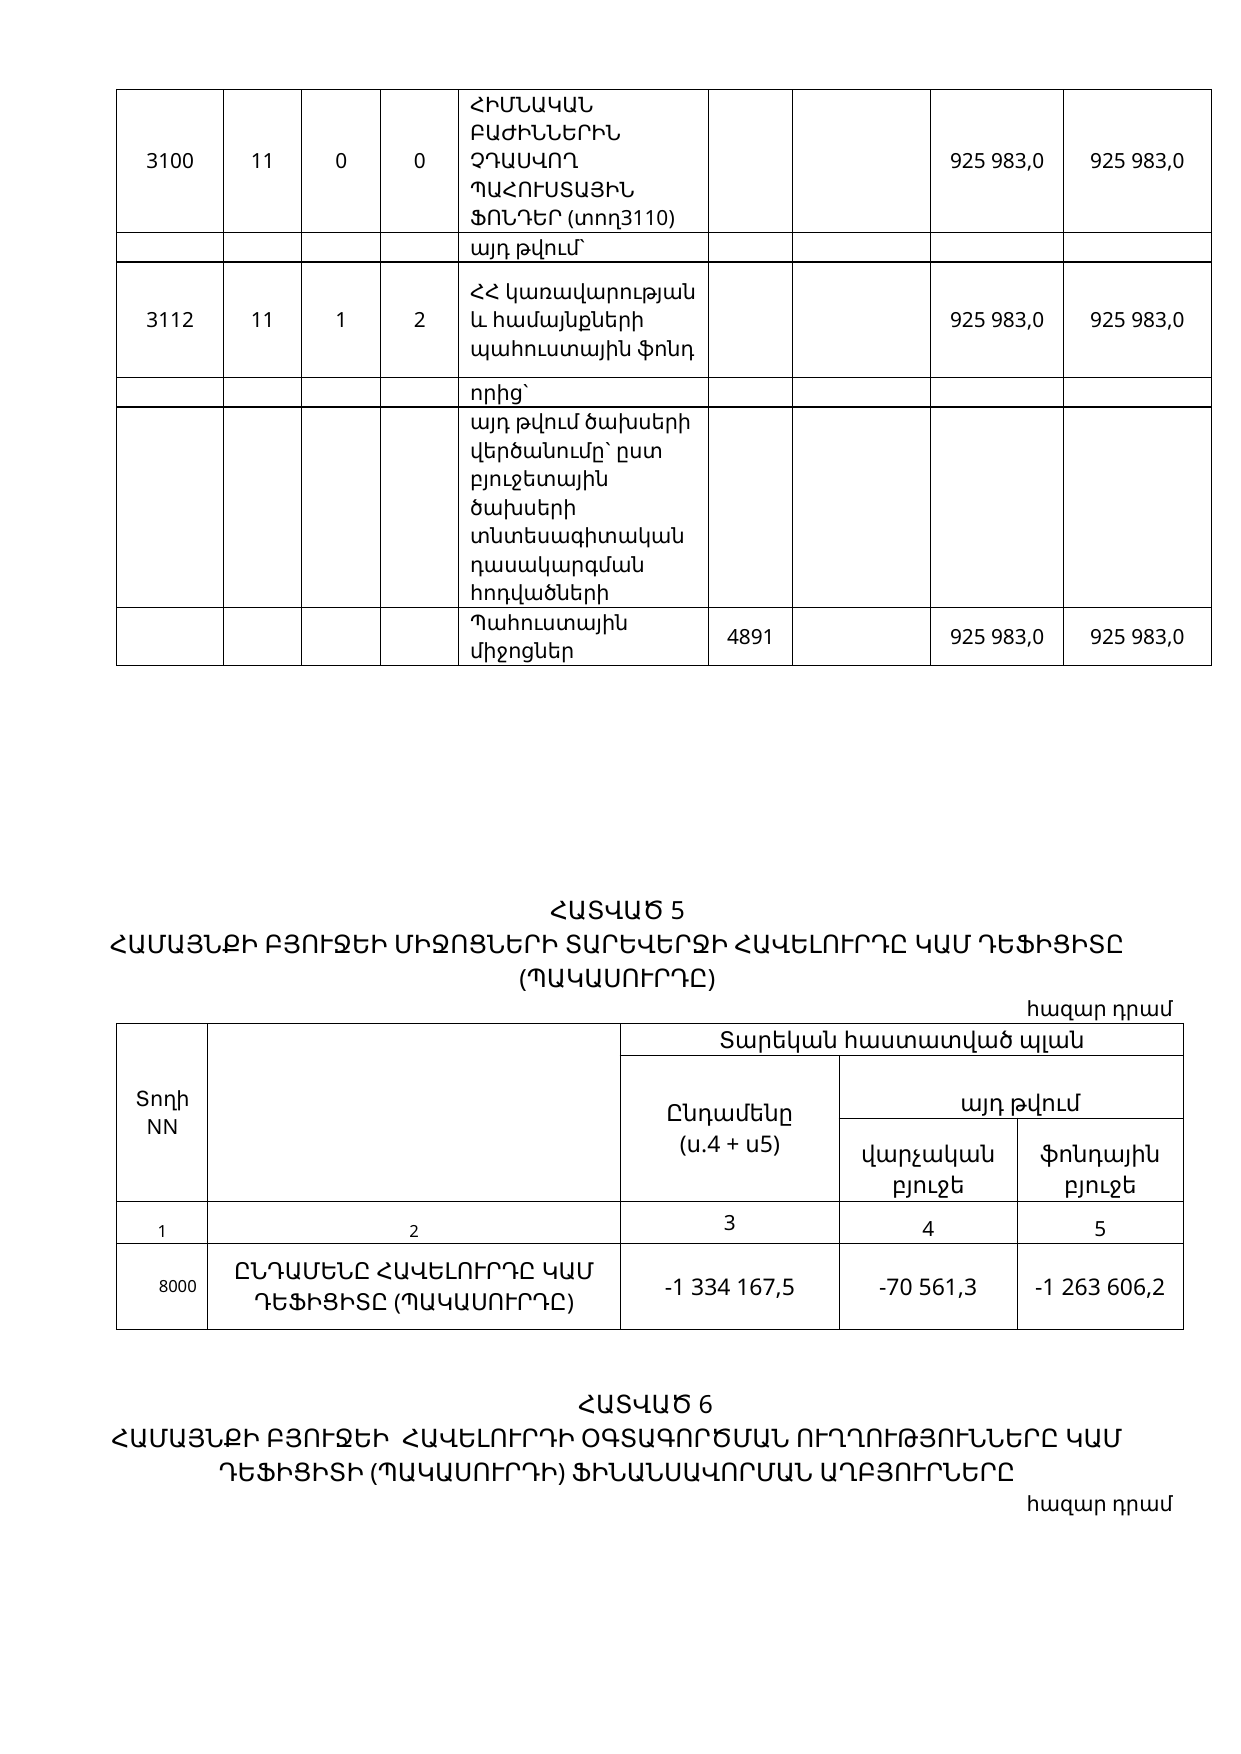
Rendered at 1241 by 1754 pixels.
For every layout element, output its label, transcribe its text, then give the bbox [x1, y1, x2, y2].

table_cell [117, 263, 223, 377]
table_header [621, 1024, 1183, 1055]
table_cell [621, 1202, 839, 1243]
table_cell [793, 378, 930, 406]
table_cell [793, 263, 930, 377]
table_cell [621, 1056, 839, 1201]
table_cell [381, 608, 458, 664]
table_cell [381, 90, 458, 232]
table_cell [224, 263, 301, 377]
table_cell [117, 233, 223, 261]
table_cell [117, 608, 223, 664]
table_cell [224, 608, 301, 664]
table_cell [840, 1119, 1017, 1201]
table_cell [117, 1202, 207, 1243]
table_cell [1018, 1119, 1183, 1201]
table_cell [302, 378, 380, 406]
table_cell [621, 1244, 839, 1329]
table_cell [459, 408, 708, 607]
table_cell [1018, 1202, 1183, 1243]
text հազար դրամ [62, 994, 1172, 1023]
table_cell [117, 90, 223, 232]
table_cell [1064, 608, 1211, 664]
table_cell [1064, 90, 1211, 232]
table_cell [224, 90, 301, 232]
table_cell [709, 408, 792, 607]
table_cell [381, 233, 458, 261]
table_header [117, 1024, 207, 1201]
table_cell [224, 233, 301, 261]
text հազար դրամ [62, 1489, 1172, 1517]
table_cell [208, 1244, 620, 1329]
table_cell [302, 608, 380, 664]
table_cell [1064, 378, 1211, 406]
text ՀԱՏՎԱԾ 5 [62, 892, 1172, 926]
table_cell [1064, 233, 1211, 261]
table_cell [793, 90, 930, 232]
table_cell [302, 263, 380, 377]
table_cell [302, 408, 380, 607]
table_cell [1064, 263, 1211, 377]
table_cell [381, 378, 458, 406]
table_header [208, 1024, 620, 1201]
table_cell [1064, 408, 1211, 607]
text ՀԱՄԱՅՆՔԻ ԲՅՈՒՋԵԻ ՀԱՎԵԼՈՒՐԴԻ ՕԳՏԱԳՈՐԾՄԱՆ ՈՒՂՂՈՒԹՅՈՒՆՆԵՐԸ ԿԱՄ ԴԵՖԻՑԻՏԻ (ՊԱԿԱՍՈՒՐԴԻ) ՖԻՆԱՆՍԱՎՈՐՄԱՆ ԱՂԲՅՈՒՐՆԵՐԸ [62, 1421, 1172, 1489]
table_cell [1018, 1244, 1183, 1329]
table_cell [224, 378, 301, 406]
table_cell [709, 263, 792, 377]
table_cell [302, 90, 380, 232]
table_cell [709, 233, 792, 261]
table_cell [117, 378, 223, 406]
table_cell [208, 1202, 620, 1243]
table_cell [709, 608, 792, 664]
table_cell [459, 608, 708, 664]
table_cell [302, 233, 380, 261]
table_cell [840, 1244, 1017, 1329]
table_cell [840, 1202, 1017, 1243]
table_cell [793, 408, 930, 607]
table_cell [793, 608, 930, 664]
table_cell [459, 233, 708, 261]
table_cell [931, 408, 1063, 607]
text ՀԱՏՎԱԾ 6 [118, 1387, 1172, 1421]
text ՀԱՄԱՅՆՔԻ ԲՅՈՒՋԵԻ ՄԻՋՈՑՆԵՐԻ ՏԱՐԵՎԵՐՋԻ ՀԱՎԵԼՈՒՐԴԸ ԿԱՄ ԴԵՖԻՑԻՏԸ (ՊԱԿԱՍՈՒՐԴԸ) [62, 926, 1172, 994]
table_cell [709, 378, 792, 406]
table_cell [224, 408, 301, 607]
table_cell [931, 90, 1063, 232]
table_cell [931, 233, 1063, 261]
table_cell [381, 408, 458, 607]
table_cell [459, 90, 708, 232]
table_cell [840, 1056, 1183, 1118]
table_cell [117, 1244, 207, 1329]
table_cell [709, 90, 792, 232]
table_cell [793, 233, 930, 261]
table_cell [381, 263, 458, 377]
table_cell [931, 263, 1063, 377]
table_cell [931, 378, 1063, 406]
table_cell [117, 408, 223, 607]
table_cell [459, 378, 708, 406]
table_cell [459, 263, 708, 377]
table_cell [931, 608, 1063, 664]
